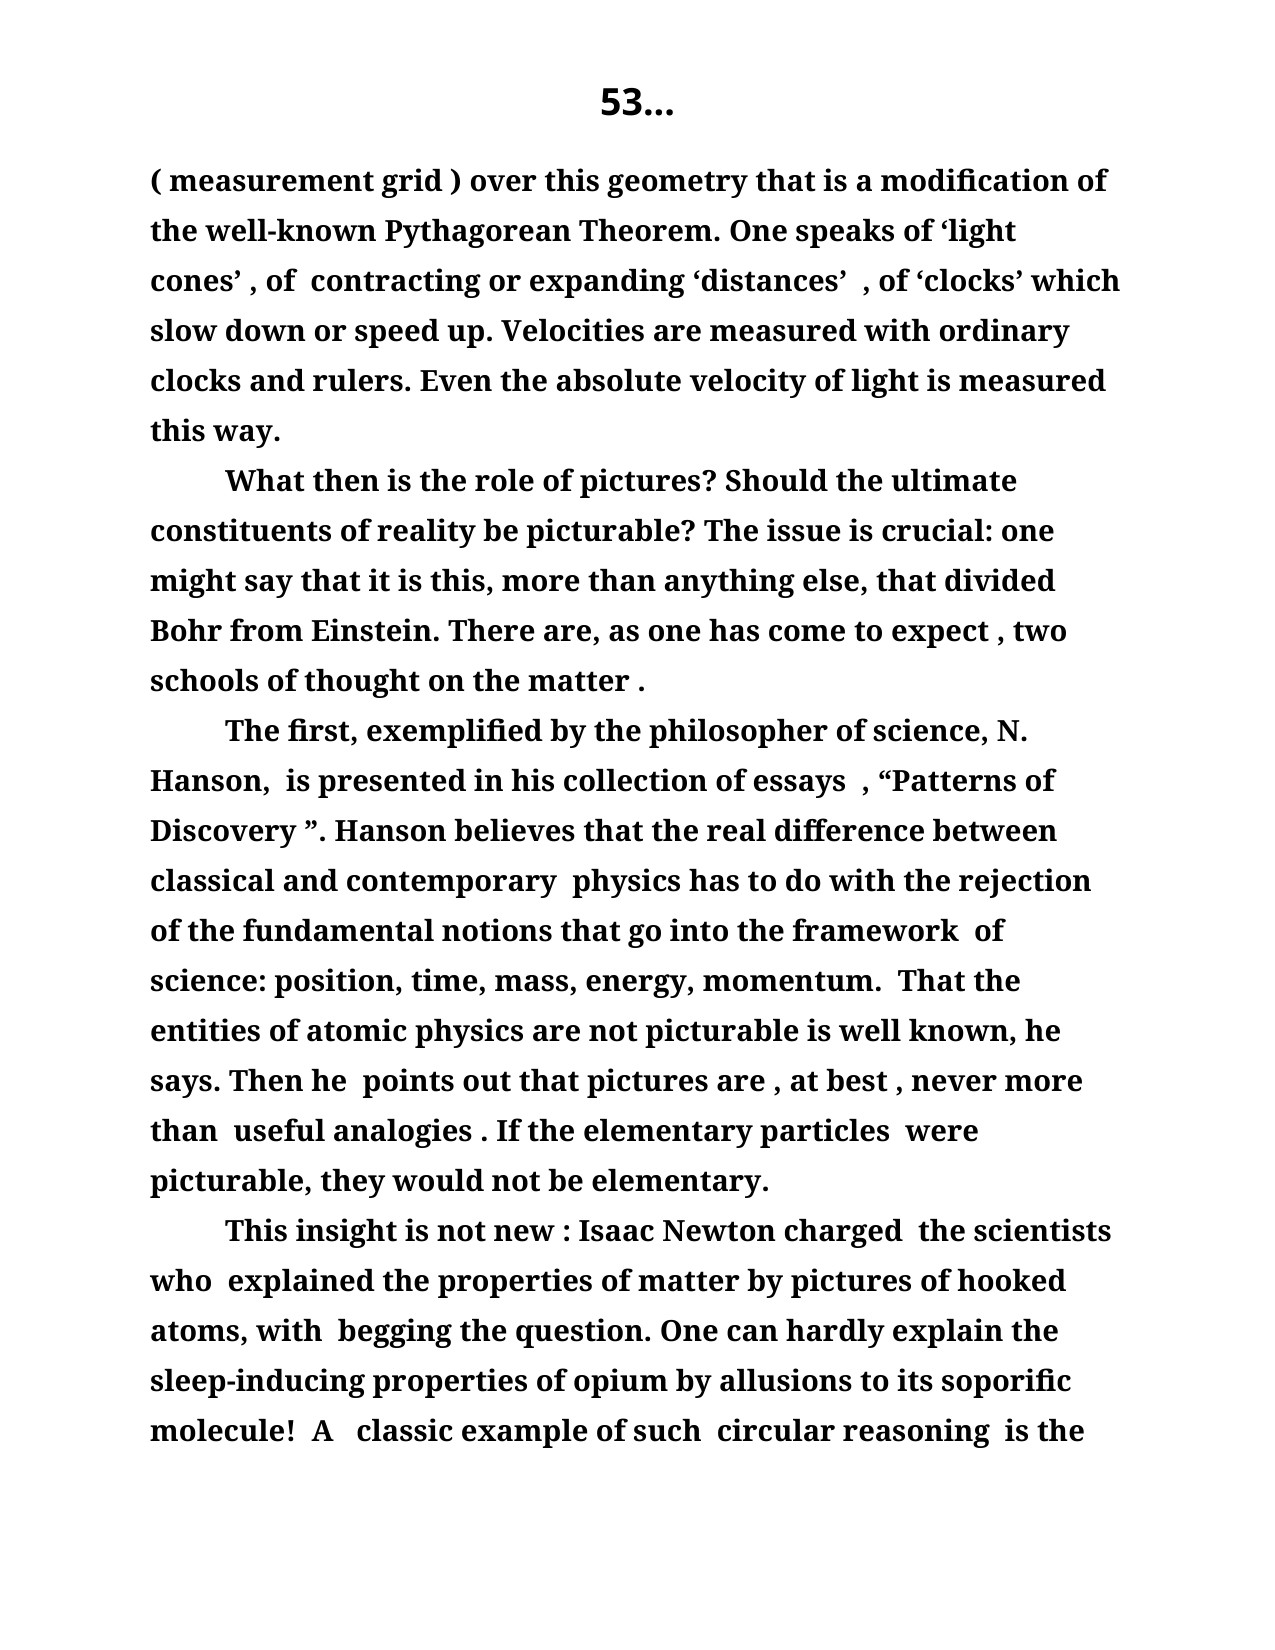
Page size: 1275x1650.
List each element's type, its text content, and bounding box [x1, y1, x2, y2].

text ( measurement grid ) over this geometry that is a modification of the well-known Pythagorean Theorem. One speaks of ‘light cones’ , of contracting or expanding ‘distances’ , of ‘clocks’ which slow down or speed up. Velocities are measured with ordinary clocks and rulers. Even the absolute velocity of light is measured this way. [150, 150, 1125, 450]
text The first, exemplified by the philosopher of science, N. Hanson, is presented in his collection of essays , “Patterns of Discovery ”. Hanson believes that the real difference between classical and contemporary physics has to do with the rejection of the fundamental notions that go into the framework of science: position, time, mass, energy, momentum. That the entities of atomic physics are not picturable is well known, he says. Then he points out that pictures are , at best , never more than useful analogies . If the elementary particles were picturable, they would not be elementary. [150, 700, 1125, 1200]
text What then is the role of pictures? Should the ultimate constituents of reality be picturable? The issue is crucial: one might say that it is this, more than anything else, that divided Bohr from Einstein. There are, as one has come to expect , two schools of thought on the matter . [150, 450, 1125, 700]
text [150, 1200, 1125, 1450]
